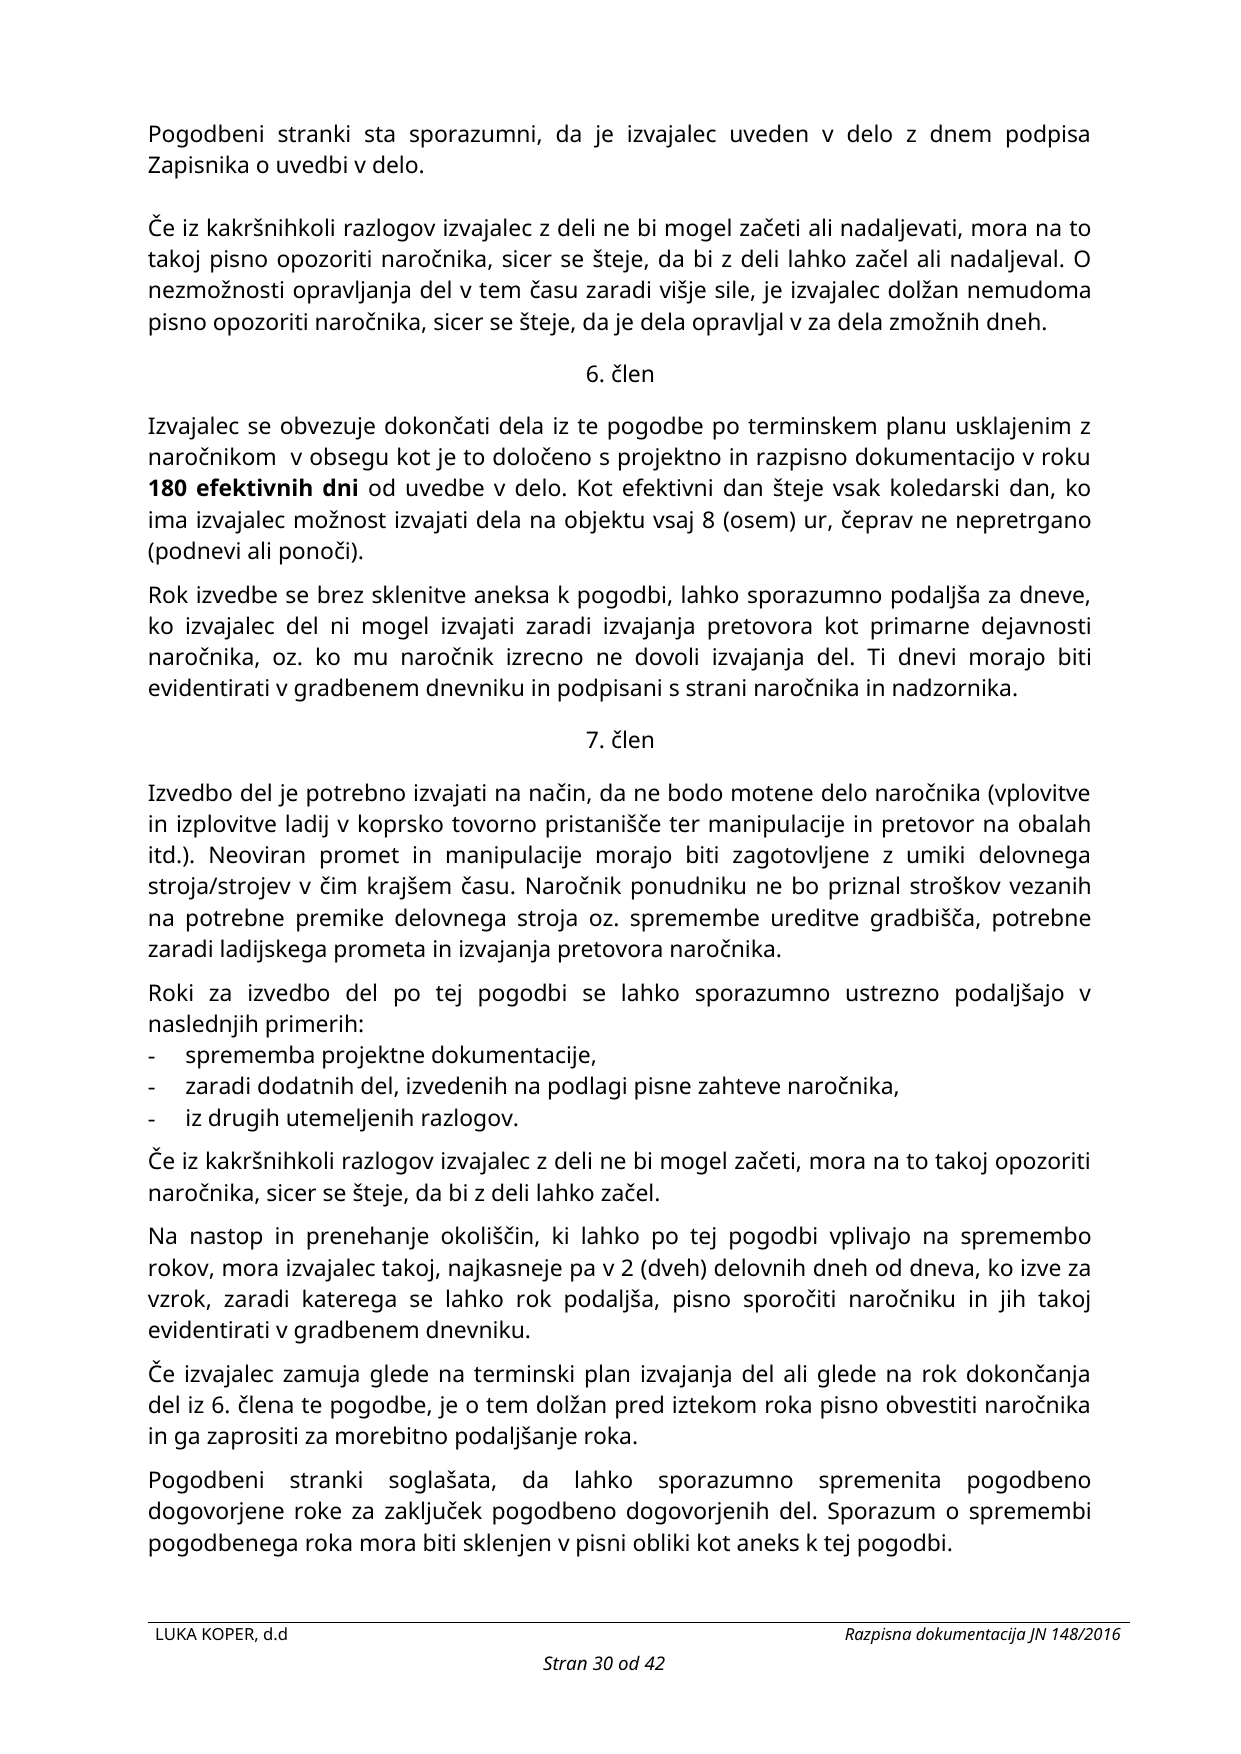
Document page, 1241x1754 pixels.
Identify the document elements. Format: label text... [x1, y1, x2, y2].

text Če iz kakršnihkoli razlogov izvajalec z deli ne bi mogel začeti, mora na to takoj opozoriti naročnika, sicer se šteje, da bi z deli lahko začel. [148, 1145, 1093, 1208]
text Izvajalec se obvezuje dokončati dela iz te pogodbe po terminskem planu usklajenim z naročnikom v obsegu kot je to določeno s projektno in razpisno dokumentacijo v roku 180 efektivnih dni od uvedbe v delo. Kot efektivni dan šteje vsak koledarski dan, ko ima izvajalec možnost izvajati dela na objektu vsaj 8 (osem) ur, čeprav ne nepretrgano (podnevi ali ponoči). [148, 410, 1093, 566]
list zaradi dodatnih del, izvedenih na podlagi pisne zahteve naročnika, [148, 1070, 1093, 1102]
text Roki za izvedbo del po tej pogodbi se lahko sporazumno ustrezno podaljšajo v naslednjih primerih: [148, 977, 1093, 1039]
list iz drugih utemeljenih razlogov. [148, 1102, 1093, 1133]
text 7. člen [148, 724, 1093, 756]
text Če izvajalec zamuja glede na terminski plan izvajanja del ali glede na rok dokončanja del iz 6. člena te pogodbe, je o tem dolžan pred iztekom roka pisno obvestiti naročnika in ga zaprositi za morebitno podaljšanje roka. [148, 1358, 1093, 1452]
text Na nastop in prenehanje okoliščin, ki lahko po tej pogodbi vplivajo na spremembo rokov, mora izvajalec takoj, najkasneje pa v 2 (dveh) delovnih dneh od dneva, ko izve za vzrok, zaradi katerega se lahko rok podaljša, pisno sporočiti naročniku in jih takoj evidentirati v gradbenem dnevniku. [148, 1220, 1093, 1345]
list sprememba projektne dokumentacije, [148, 1039, 1093, 1070]
text Pogodbeni stranki soglašata, da lahko sporazumno spremenita pogodbeno dogovorjene roke za zaključek pogodbeno dogovorjenih del. Sporazum o spremembi pogodbenega roka mora biti sklenjen v pisni obliki kot aneks k tej pogodbi. [148, 1464, 1093, 1558]
text 6. člen [148, 358, 1093, 389]
text Pogodbeni stranki sta sporazumni, da je izvajalec uveden v delo z dnem podpisa Zapisnika o uvedbi v delo. [148, 118, 1093, 181]
text Če iz kakršnihkoli razlogov izvajalec z deli ne bi mogel začeti ali nadaljevati, mora na to takoj pisno opozoriti naročnika, sicer se šteje, da bi z deli lahko začel ali nadaljeval. O nezmožnosti opravljanja del v tem času zaradi višje sile, je izvajalec dolžan nemudoma pisno opozoriti naročnika, sicer se šteje, da je dela opravljal v za dela zmožnih dneh. [148, 212, 1093, 337]
text Izvedbo del je potrebno izvajati na način, da ne bodo motene delo naročnika (vplovitve in izplovitve ladij v koprsko tovorno pristanišče ter manipulacije in pretovor na obalah itd.). Neoviran promet in manipulacije morajo biti zagotovljene z umiki delovnega stroja/strojev v čim krajšem času. Naročnik ponudniku ne bo priznal stroškov vezanih na potrebne premike delovnega stroja oz. spremembe ureditve gradbišča, potrebne zaradi ladijskega prometa in izvajanja pretovora naročnika. [148, 777, 1093, 964]
text Rok izvedbe se brez sklenitve aneksa k pogodbi, lahko sporazumno podaljša za dneve, ko izvajalec del ni mogel izvajati zaradi izvajanja pretovora kot primarne dejavnosti naročnika, oz. ko mu naročnik izrecno ne dovoli izvajanja del. Ti dnevi morajo biti evidentirati v gradbenem dnevniku in podpisani s strani naročnika in nadzornika. [148, 579, 1093, 704]
